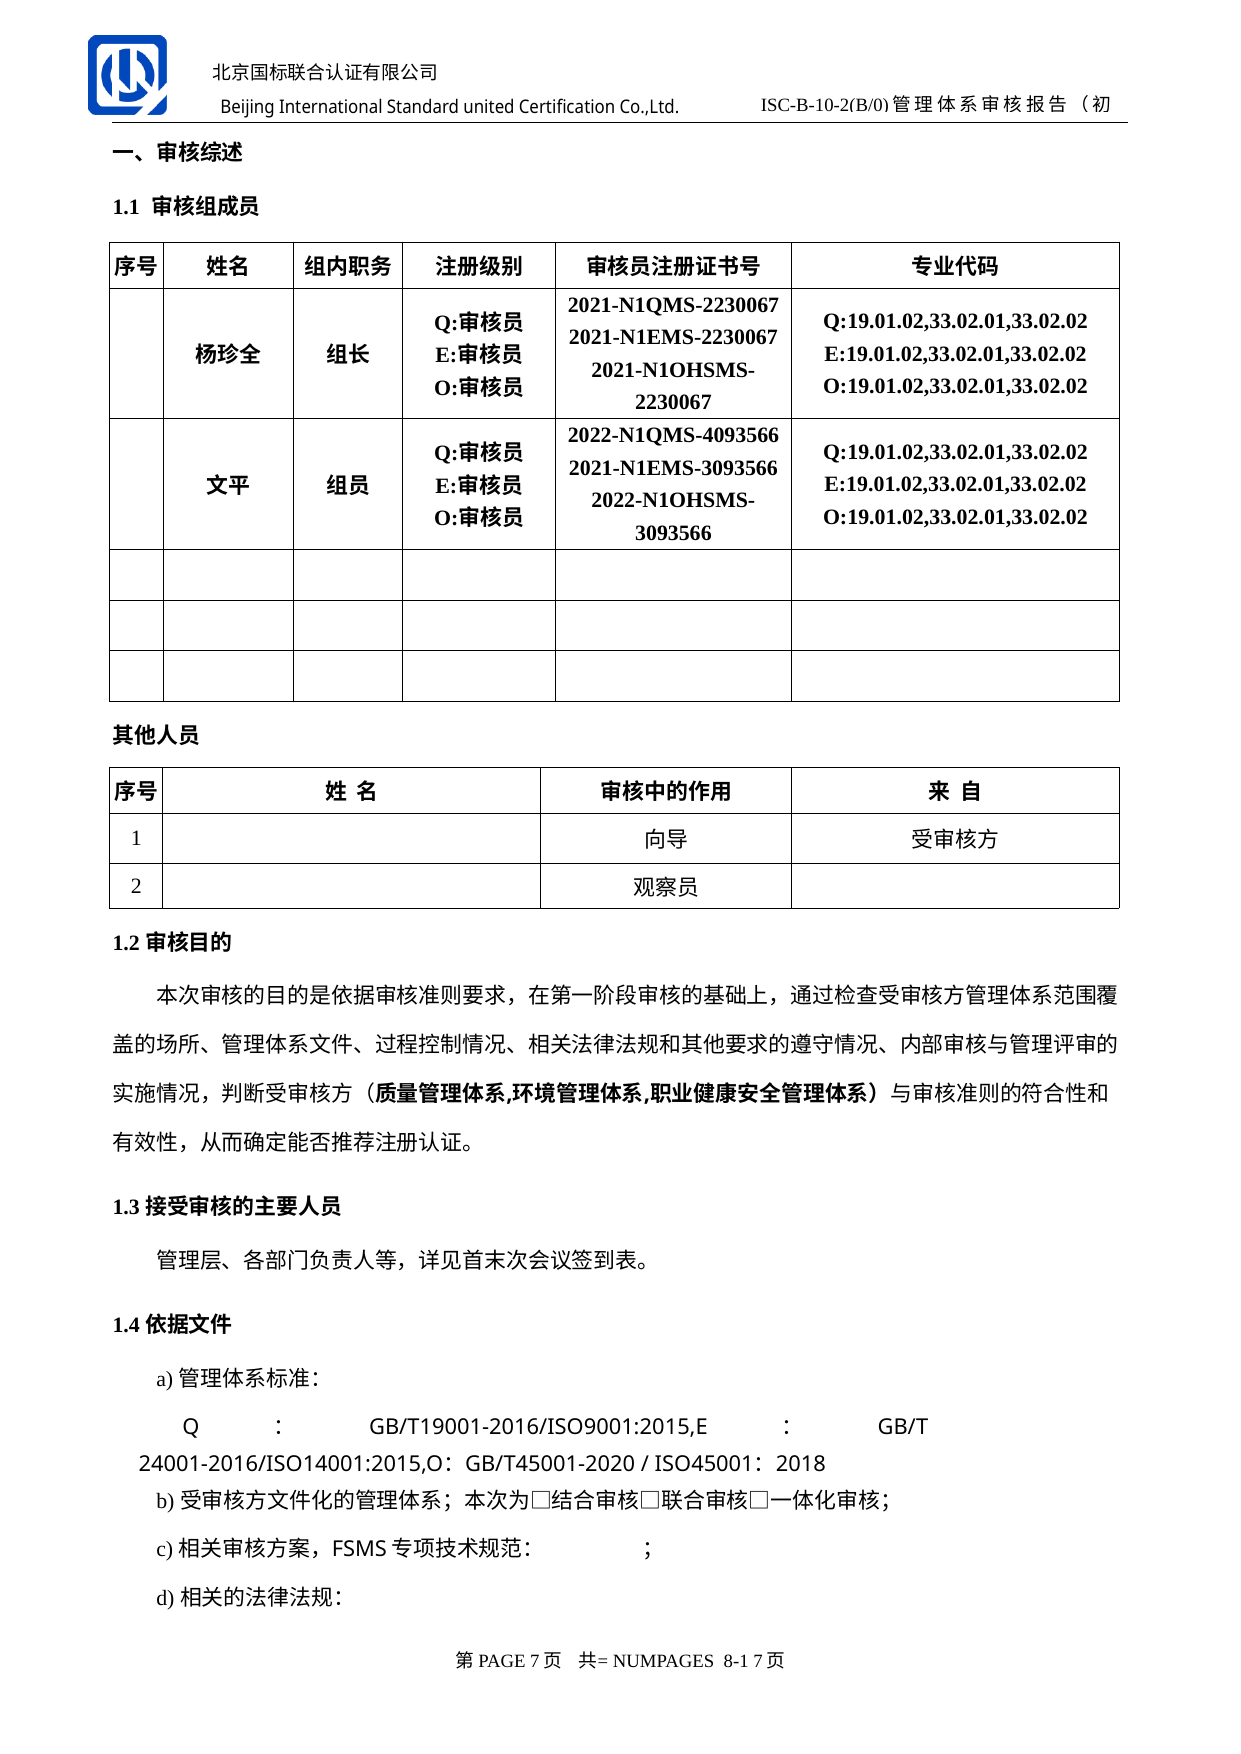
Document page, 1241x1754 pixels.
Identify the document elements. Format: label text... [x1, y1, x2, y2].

text 一、审核综述 [112, 135, 1128, 167]
table_cell 杨珍全 [164, 289, 293, 418]
table_cell 组员 [294, 419, 402, 549]
table_cell 组长 [294, 289, 402, 418]
table_cell [556, 601, 791, 650]
table_cell [792, 550, 1119, 599]
table_cell [792, 601, 1119, 650]
table_cell [294, 651, 402, 701]
text 管理层、各部门负责人等，详见首末次会议签到表。 [112, 1242, 1128, 1275]
text b) 受审核方文件化的管理体系；本次为□结合审核□联合审核□一体化审核； [112, 1483, 1128, 1515]
table_cell [556, 651, 791, 701]
table_cell [164, 601, 293, 650]
table_header 来 自 [792, 768, 1119, 813]
table_cell [403, 550, 555, 599]
table_cell 2022-N1QMS-4093566 2021-N1EMS-3093566 2022-N1OHSMS-3093566 [556, 419, 791, 549]
text d) 相关的法律法规： [112, 1579, 1128, 1612]
table_cell [110, 651, 163, 701]
table_header 姓名 [164, 243, 293, 288]
table_cell [110, 601, 163, 650]
table_header 姓 名 [163, 768, 540, 813]
table_header 注册级别 [403, 243, 555, 288]
table_cell 观察员 [541, 864, 791, 908]
table_cell [556, 550, 791, 599]
table_cell [792, 651, 1119, 701]
text 本次审核的目的是依据审核准则要求，在第一阶段审核的基础上，通过检查受审核方管理体系范围覆盖的场所、管理体系文件、过程控制情况、相关法律法规和其他要求的遵守情况、内部审核与管理评审的实施情况，判断受审核方（质量管理体系,环境管理体系,职业健康安全管理体系）与审核准则的符合性和有效性，从而确定能否推荐注册认证。 [112, 978, 1128, 1157]
table_header 序号 [110, 243, 163, 288]
text a) 管理体系标准： [112, 1360, 1128, 1393]
table_cell Q:19.01.02,33.02.01,33.02.02 E:19.01.02,33.02.01,33.02.02 O:19.01.02,33.02.01,33.02.02 [792, 289, 1119, 418]
table_cell [792, 864, 1119, 908]
table_cell [110, 419, 163, 549]
table_cell [163, 814, 540, 863]
table_header 组内职务 [294, 243, 402, 288]
table_cell [164, 550, 293, 599]
text 1.2 审核目的 [112, 924, 1128, 957]
table_cell [294, 601, 402, 650]
table_cell Q:审核员 E:审核员 O:审核员 [403, 289, 555, 418]
table_header 审核中的作用 [541, 768, 791, 813]
table_cell [110, 550, 163, 599]
table_cell [163, 864, 540, 908]
text 1.4 依据文件 [112, 1307, 1128, 1339]
table_cell Q:19.01.02,33.02.01,33.02.02 E:19.01.02,33.02.01,33.02.02 O:19.01.02,33.02.01,33.02.02 [792, 419, 1119, 549]
table_cell 受审核方 [792, 814, 1119, 863]
table_header 序号 [110, 768, 162, 813]
text 其他人员 [112, 718, 1128, 751]
table_cell 2 [110, 864, 162, 908]
text c) 相关审核方案，FSMS专项技术规范： ； [112, 1531, 1128, 1563]
text 1.3 接受审核的主要人员 [112, 1189, 1128, 1221]
table_header Q：GB/T19001-2016/ISO9001:2015,E：GB/T 24001-2016/ISO14001:2015,O：GB/T45001-2020 / ISO45001：2018 [127, 1409, 939, 1483]
table_cell 1 [110, 814, 162, 863]
table_cell 2021-N1QMS-2230067 2021-N1EMS-2230067 2021-N1OHSMS-2230067 [556, 289, 791, 418]
table_cell [403, 651, 555, 701]
table_cell [110, 289, 163, 418]
table_header 审核员注册证书号 [556, 243, 791, 288]
list 审核组成员 [112, 188, 1128, 221]
table_cell [164, 651, 293, 701]
table_cell 向导 [541, 814, 791, 863]
table_header 专业代码 [792, 243, 1119, 288]
table_cell [403, 601, 555, 650]
table_cell [294, 550, 402, 599]
table_cell Q:审核员 E:审核员 O:审核员 [403, 419, 555, 549]
table_cell 文平 [164, 419, 293, 549]
picture [88, 35, 167, 115]
